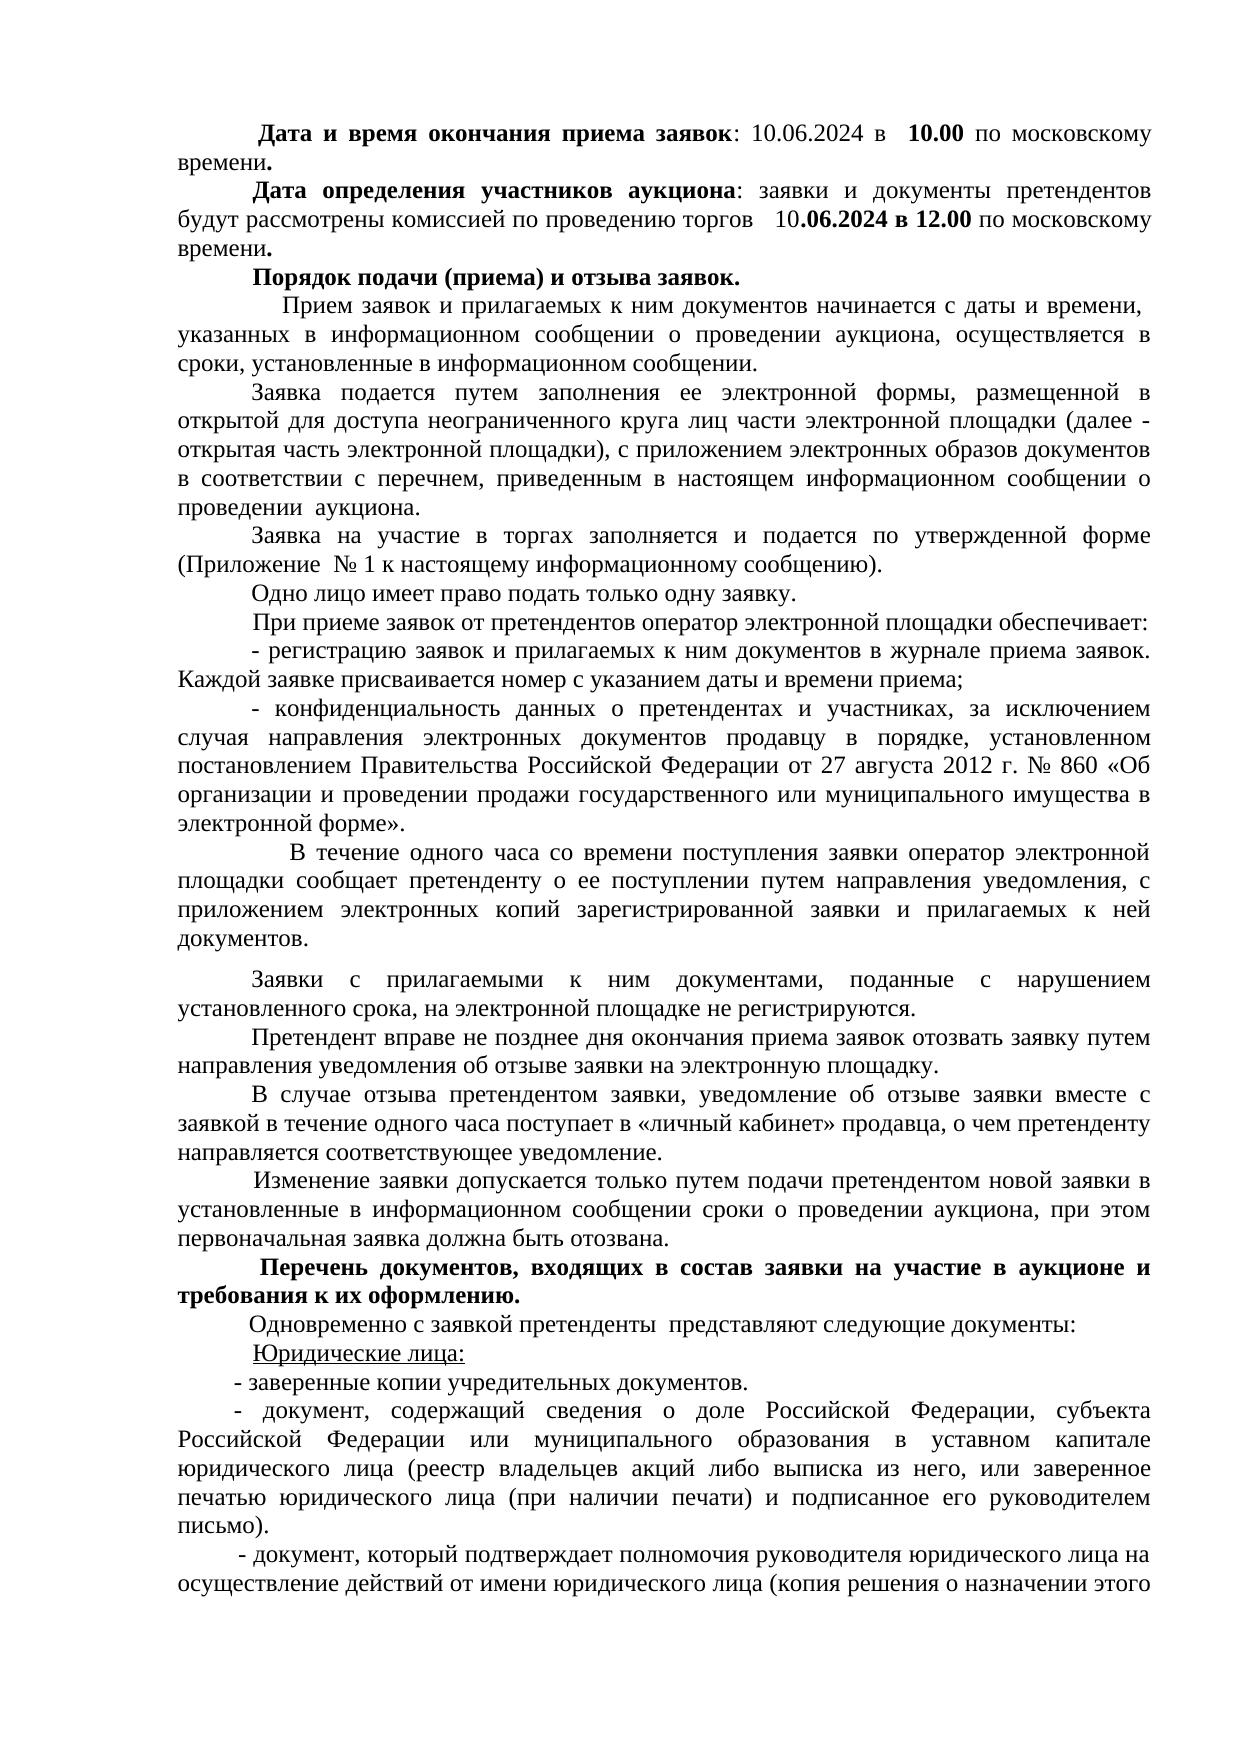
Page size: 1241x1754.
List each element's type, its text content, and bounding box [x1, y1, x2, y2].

text Прием заявок и прилагаемых к ним документов начинается с даты и времени, указанных в информационном сообщении о проведении аукциона, осуществляется в сроки, установленные в информационном сообщении. [177, 291, 1152, 377]
text Претендент вправе не позднее дня окончания приема заявок отозвать заявку путем направления уведомления об отзыве заявки на электронную площадку. [177, 1022, 1152, 1079]
text Одно лицо имеет право подать только одну заявку. [177, 578, 1152, 607]
text В случае отзыва претендентом заявки, уведомление об отзыве заявки вместе с заявкой в течение одного часа поступает в «личный кабинет» продавца, о чем претенденту направляется соответствующее уведомление. [177, 1079, 1152, 1166]
text Юридические лица: [177, 1338, 1152, 1367]
text - регистрацию заявок и прилагаемых к ним документов в журнале приема заявок. Каждой заявке присваивается номер с указанием даты и времени приема; [177, 636, 1152, 693]
text При приеме заявок от претендентов оператор электронной площадки обеспечивает: [177, 607, 1152, 636]
text - заверенные копии учредительных документов. [177, 1367, 1152, 1396]
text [177, 1539, 1152, 1597]
text Порядок подачи (приема) и отзыва заявок. [177, 262, 1152, 291]
text Изменение заявки допускается только путем подачи претендентом новой заявки в установленные в информационном сообщении сроки о проведении аукциона, при этом первоначальная заявка должна быть отозвана. [177, 1166, 1152, 1252]
text Перечень документов, входящих в состав заявки на участие в аукционе и требования к их оформлению. [177, 1252, 1152, 1309]
text Одновременно с заявкой претенденты представляют следующие документы: [177, 1309, 1152, 1338]
text Заявка на участие в торгах заполняется и подается по утвержденной форме (Приложение № 1 к настоящему информационному сообщению). [177, 521, 1152, 578]
text - документ, содержащий сведения о доле Российской Федерации, субъекта Российской Федерации или муниципального образования в уставном капитале юридического лица (реестр владельцев акций либо выписка из него, или заверенное печатью юридического лица (при наличии печати) и подписанное его руководителем письмо). [177, 1396, 1152, 1539]
text Заявки с прилагаемыми к ним документами, поданные с нарушением установленного срока, на электронной площадке не регистрируются. [177, 964, 1152, 1022]
text Заявка подается путем заполнения ее электронной формы, размещенной в открытой для доступа неограниченного круга лиц части электронной площадки (далее - открытая часть электронной площадки), с приложением электронных образов документов в соответствии с перечнем, приведенным в настоящем информационном сообщении о проведении аукциона. [177, 377, 1152, 521]
text Дата и время окончания приема заявок: 10.06.2024 в 10.00 по московскому времени. [177, 118, 1152, 176]
text - конфиденциальность данных о претендентах и участниках, за исключением случая направления электронных документов продавцу в порядке, установленном постановлением Правительства Российской Федерации от 27 августа 2012 г. № 860 «Об организации и проведении продажи государственного или муниципального имущества в электронной форме». [177, 693, 1152, 837]
text В течение одного часа со времени поступления заявки оператор электронной площадки сообщает претенденту о ее поступлении путем направления уведомления, с приложением электронных копий зарегистрированной заявки и прилагаемых к ней документов. [177, 837, 1152, 952]
text Дата определения участников аукциона: заявки и документы претендентов будут рассмотрены комиссией по проведению торгов 10.06.2024 в 12.00 по московскому времени. [177, 176, 1152, 262]
